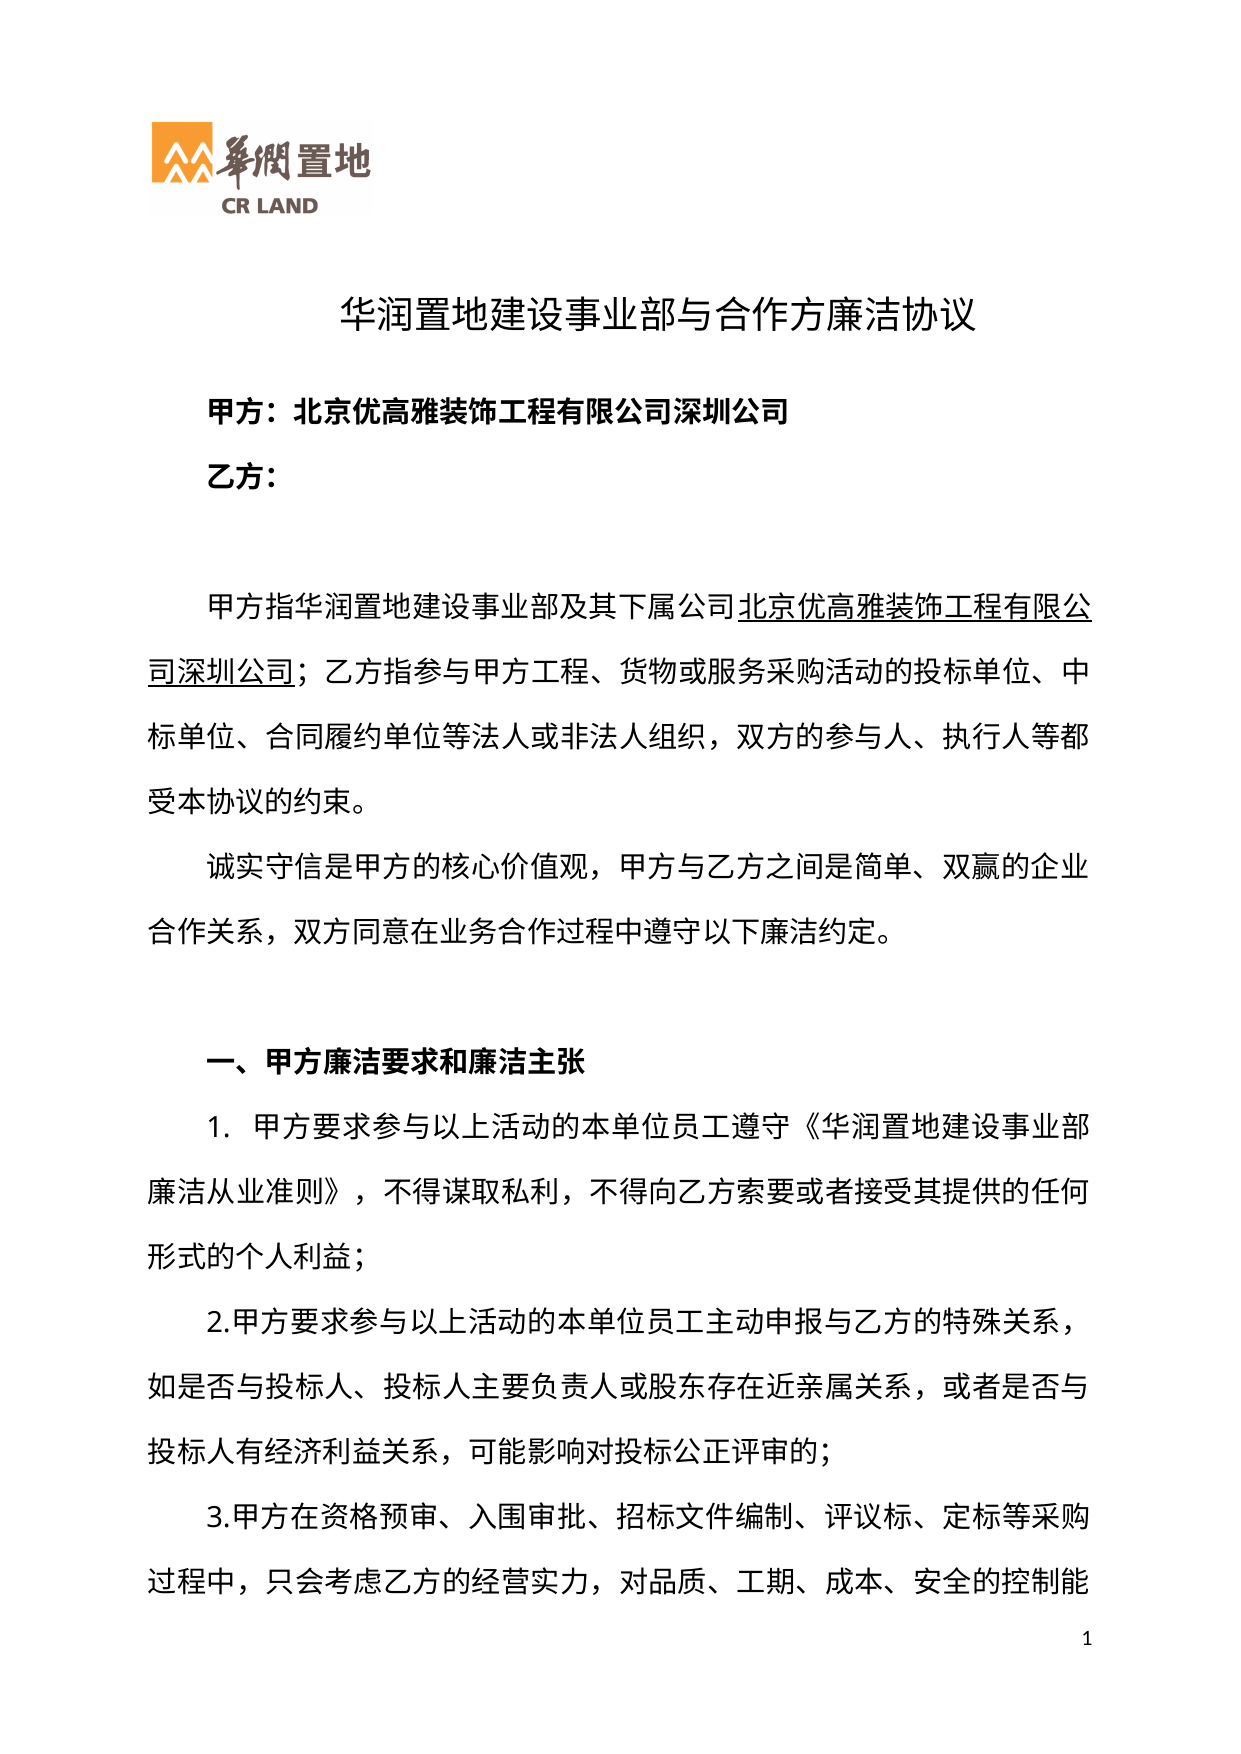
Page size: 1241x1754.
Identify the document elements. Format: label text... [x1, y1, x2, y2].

text 乙方： [148, 443, 1092, 508]
text 1. 甲方要求参与以上活动的本单位员工遵守《华润置地建设事业部廉洁从业准则》，不得谋取私利，不得向乙方索要或者接受其提供的任何形式的个人利益； [148, 1093, 1092, 1288]
text 2.甲方要求参与以上活动的本单位员工主动申报与乙方的特殊关系，如是否与投标人、投标人主要负责人或股东存在近亲属关系，或者是否与投标人有经济利益关系，可能影响对投标公正评审的； [148, 1288, 1092, 1483]
picture [149, 119, 373, 215]
text 甲方：北京优高雅装饰工程有限公司深圳公司 [148, 378, 1092, 443]
text 华润置地建设事业部与合作方廉洁协议 [148, 280, 1092, 345]
text 一、甲方廉洁要求和廉洁主张 [148, 1028, 1092, 1093]
text 甲方指华润置地建设事业部及其下属公司北京优高雅装饰工程有限公司深圳公司；乙方指参与甲方工程、货物或服务采购活动的投标单位、中标单位、合同履约单位等法人或非法人组织，双方的参与人、执行人等都受本协议的约束。 [148, 573, 1092, 833]
text 诚实守信是甲方的核心价值观，甲方与乙方之间是简单、双赢的企业合作关系，双方同意在业务合作过程中遵守以下廉洁约定。 [148, 833, 1092, 963]
